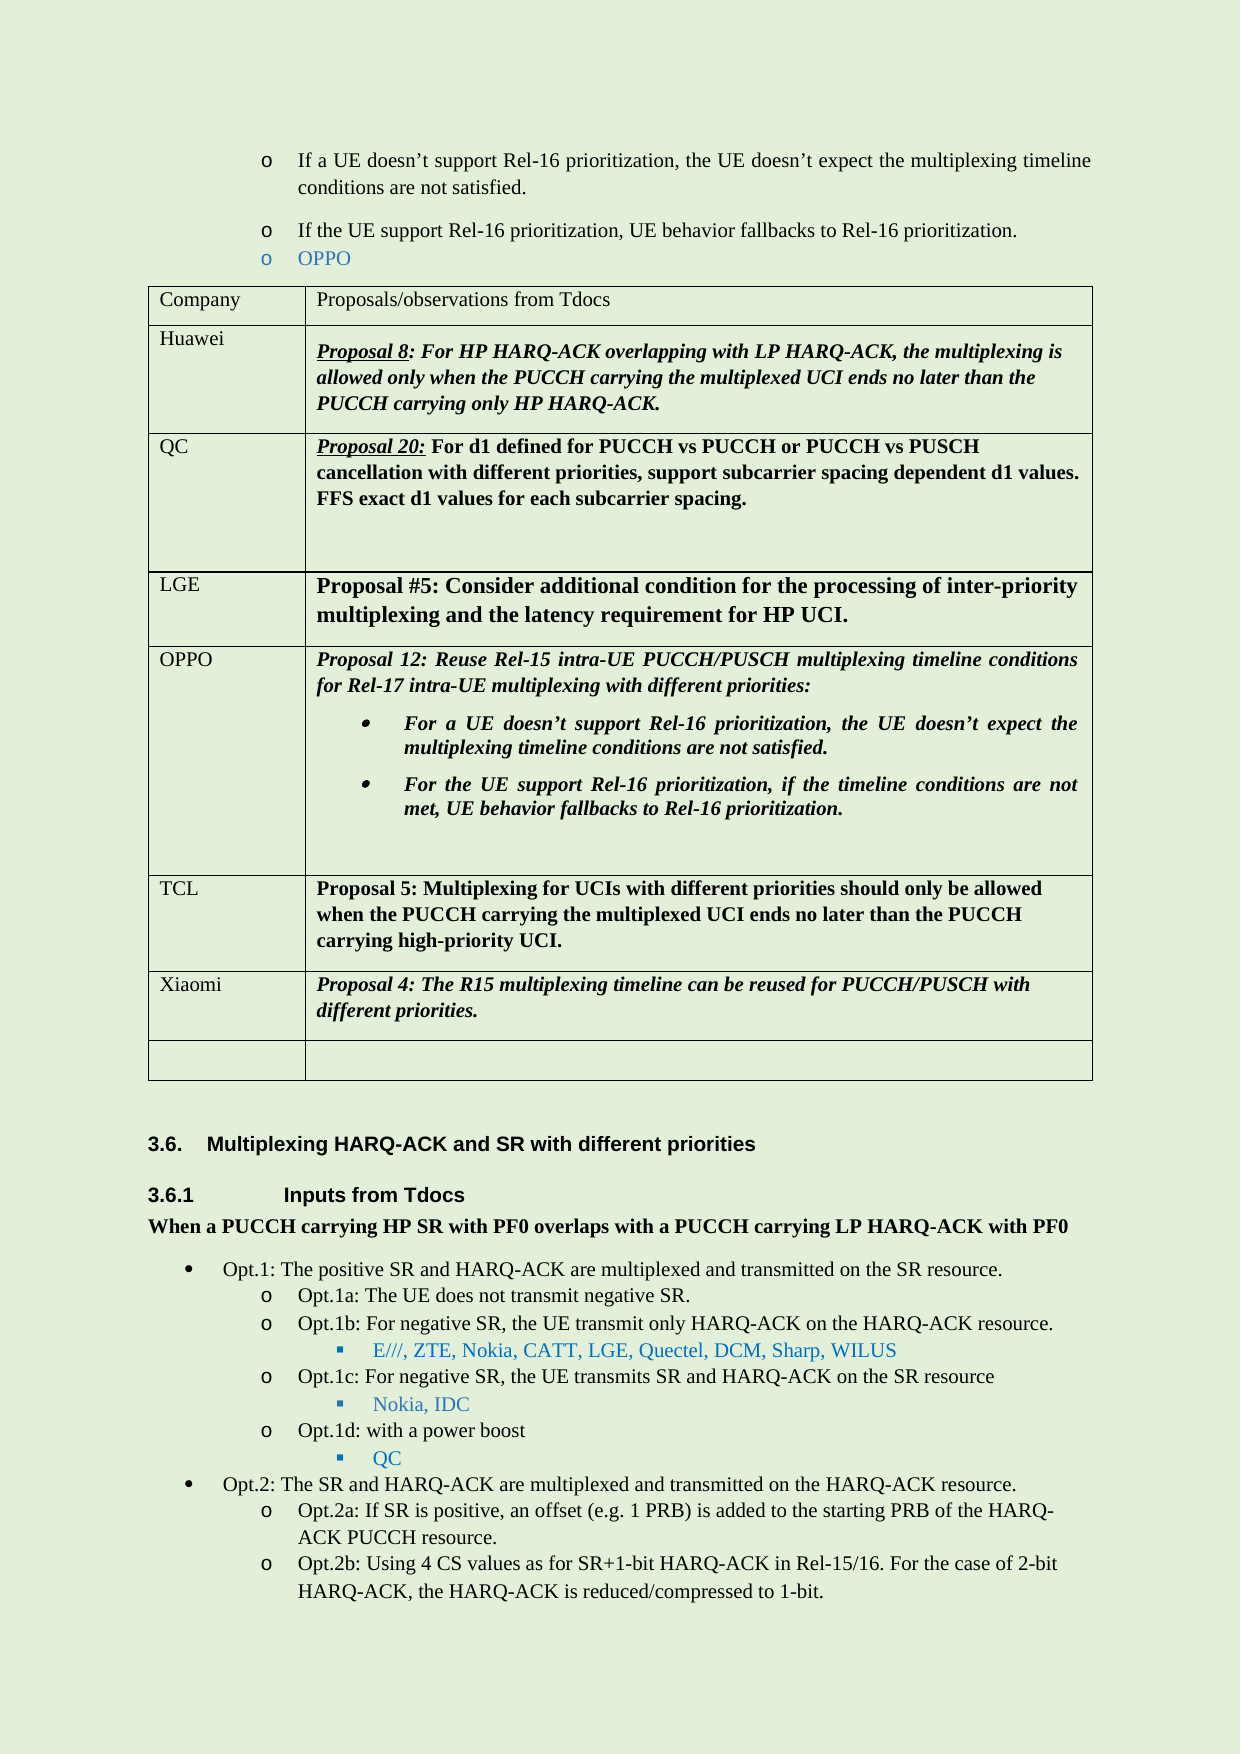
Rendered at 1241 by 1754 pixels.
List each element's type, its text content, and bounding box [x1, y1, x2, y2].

list Opt.1b: For negative SR, the UE transmit only HARQ-ACK on the HARQ-ACK resource. [260, 1311, 1093, 1336]
list OPPO [260, 246, 1093, 271]
subtitle Inputs from Tdocs [148, 1182, 1093, 1206]
list Opt.2a: If SR is positive, an offset (e.g. 1 PRB) is added to the starting PRB of the HARQ-ACK PUCCH resource. [260, 1498, 1093, 1549]
list Opt.1: The positive SR and HARQ-ACK are multiplexed and transmitted on the SR resource. [185, 1257, 1093, 1281]
subtitle Multiplexing HARQ-ACK and SR with different priorities [148, 1132, 1093, 1156]
list If a UE doesn’t support Rel-16 prioritization, the UE doesn’t expect the multiplexing timeline conditions are not satisfied. [260, 148, 1093, 199]
table_cell [306, 1041, 1092, 1079]
list QC [335, 1446, 1093, 1470]
table_cell Proposal 12: Reuse Rel-15 intra-UE PUCCH/PUSCH multiplexing timeline conditions for Rel-17 intra-UE multiplexing with different priorities: For a UE doesn’t support Rel-16 prioritization, the UE doesn’t expect the multiplexing timeline conditions are not satisfied. For the UE support Rel-16 prioritization, if the timeline conditions are not met, UE behavior fallbacks to Rel-16 prioritization. [306, 647, 1092, 875]
table_header Proposals/observations from Tdocs [306, 287, 1092, 325]
table_cell Proposal 4: The R15 multiplexing timeline can be reused for PUCCH/PUSCH with different priorities. [306, 972, 1092, 1040]
table_cell Proposal #5: Consider additional condition for the processing of inter-priority multiplexing and the latency requirement for HP UCI. [306, 573, 1092, 646]
table_cell Huawei [149, 326, 305, 433]
list Opt.2b: Using 4 CS values as for SR+1-bit HARQ-ACK in Rel-15/16. For the case of 2-bit HARQ-ACK, the HARQ-ACK is reduced/compressed to 1-bit. [260, 1551, 1093, 1603]
list Opt.1a: The UE does not transmit negative SR. [260, 1283, 1093, 1309]
table_cell Proposal 5: Multiplexing for UCIs with different priorities should only be allowed when the PUCCH carrying the multiplexed UCI ends no later than the PUCCH carrying high-priority UCI. [306, 876, 1092, 971]
table_cell LGE [149, 573, 305, 646]
list Opt.1d: with a power boost [260, 1418, 1093, 1444]
table_cell OPPO [149, 647, 305, 875]
list Opt.2: The SR and HARQ-ACK are multiplexed and transmitted on the HARQ-ACK resource. [185, 1472, 1093, 1496]
table_cell Proposal 20: For d1 defined for PUCCH vs PUCCH or PUCCH vs PUSCH cancellation with different priorities, support subcarrier spacing dependent d1 values. FFS exact d1 values for each subcarrier spacing. [306, 434, 1092, 571]
table_cell Xiaomi [149, 972, 305, 1040]
list E///, ZTE, Nokia, CATT, LGE, Quectel, DCM, Sharp, WILUS [335, 1338, 1093, 1362]
list Opt.1c: For negative SR, the UE transmits SR and HARQ-ACK on the SR resource [260, 1364, 1093, 1390]
text When a PUCCH carrying HP SR with PF0 overlaps with a PUCCH carrying LP HARQ-ACK with PF0 [148, 1214, 1093, 1238]
table_cell [149, 1041, 305, 1079]
table_cell TCL [149, 876, 305, 971]
table_cell Proposal 8: For HP HARQ-ACK overlapping with LP HARQ-ACK, the multiplexing is allowed only when the PUCCH carrying the multiplexed UCI ends no later than the PUCCH carrying only HP HARQ-ACK. [306, 326, 1092, 433]
list Nokia, IDC [335, 1392, 1093, 1416]
table_header Company [149, 287, 305, 325]
table_cell QC [149, 434, 305, 571]
list If the UE support Rel-16 prioritization, UE behavior fallbacks to Rel-16 prioritization. [260, 218, 1093, 243]
